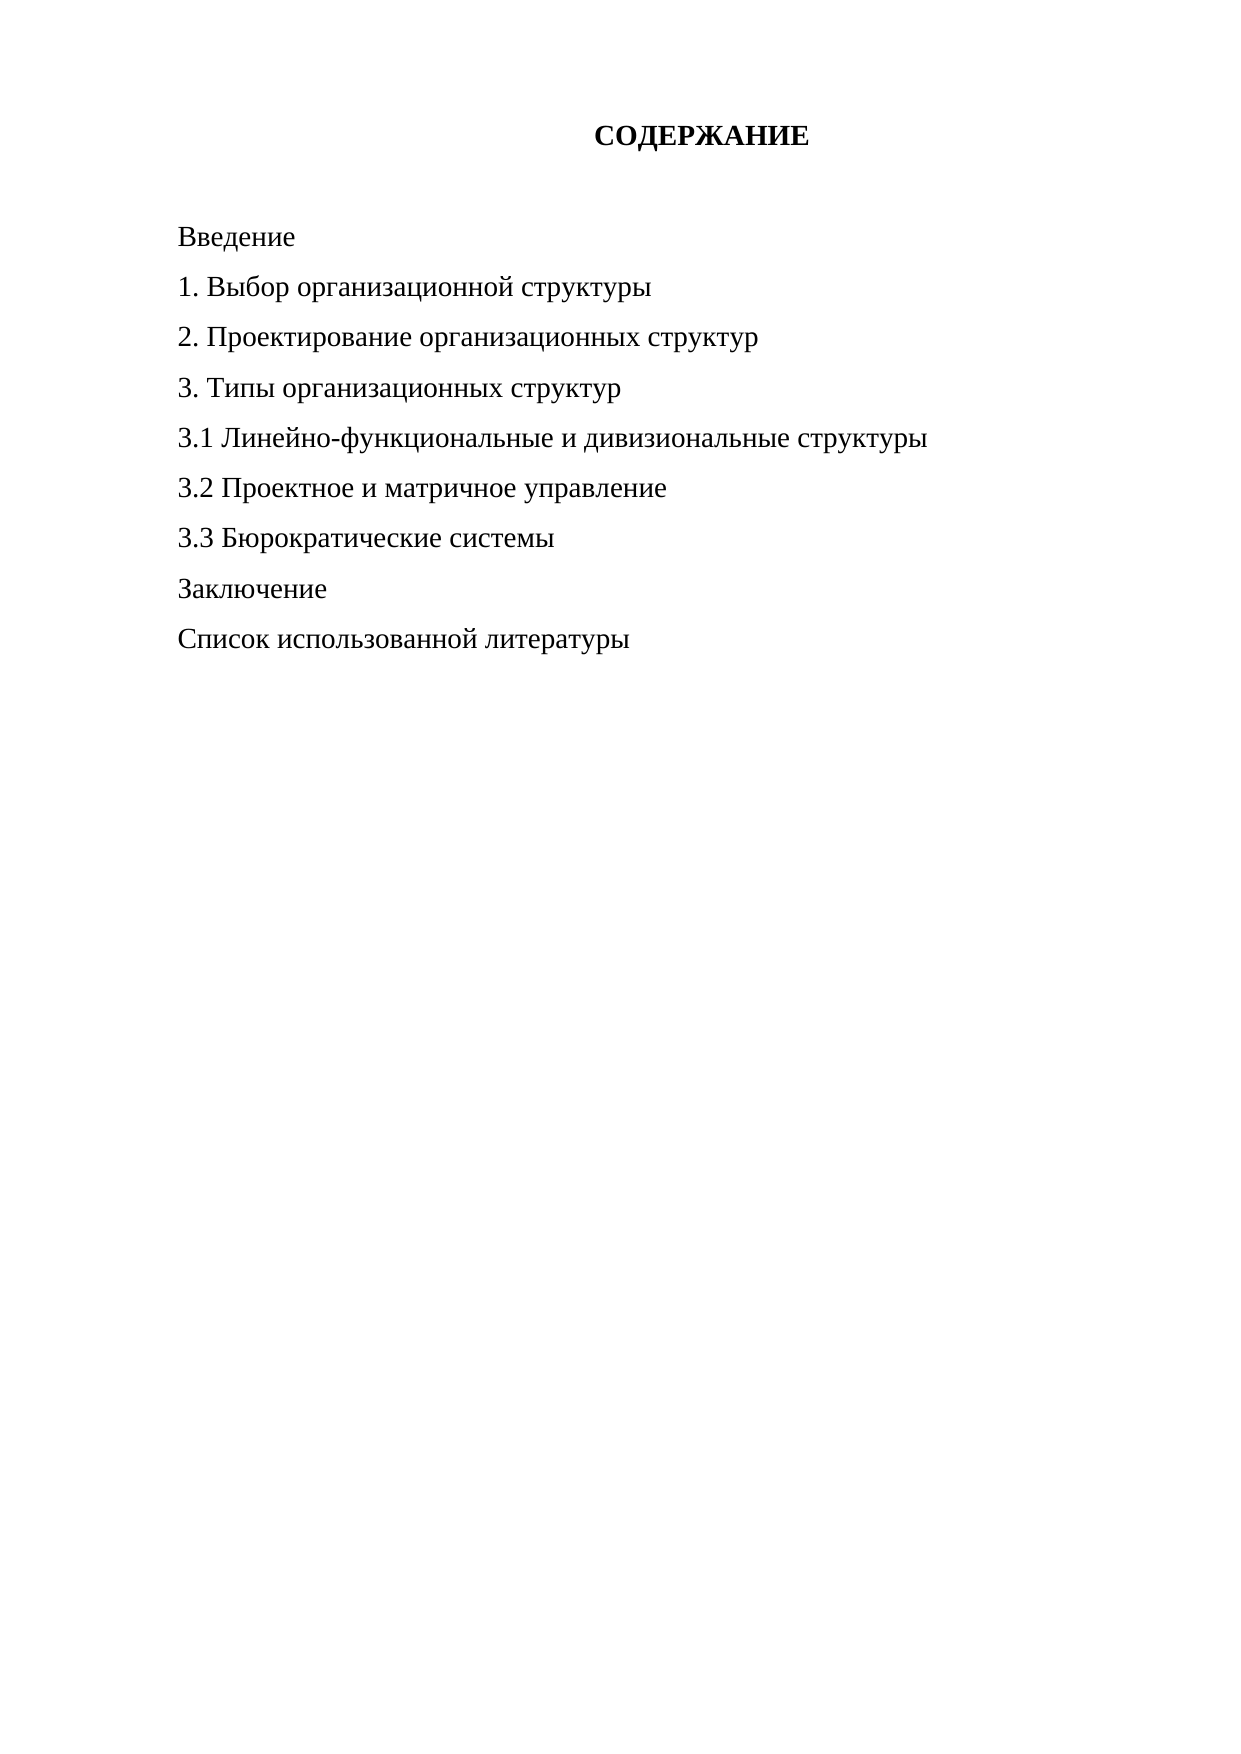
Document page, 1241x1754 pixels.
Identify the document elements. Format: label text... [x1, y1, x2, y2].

text 2. Проектирование организационных структур [177, 319, 1152, 353]
text Заключение [177, 571, 1152, 604]
text Список использованной литературы [177, 621, 1152, 655]
text 1. Выбор организационной структуры [177, 269, 1152, 303]
text 3. Типы организационных структур [177, 370, 1152, 403]
text СОДЕРЖАНИЕ [177, 118, 1152, 152]
text 3.1 Линейно-функциональные и дивизиональные структуры [177, 420, 1152, 453]
text Введение [177, 219, 1152, 252]
text 3.2 Проектное и матричное управление [177, 470, 1152, 504]
text 3.3 Бюрократические системы [177, 521, 1152, 554]
